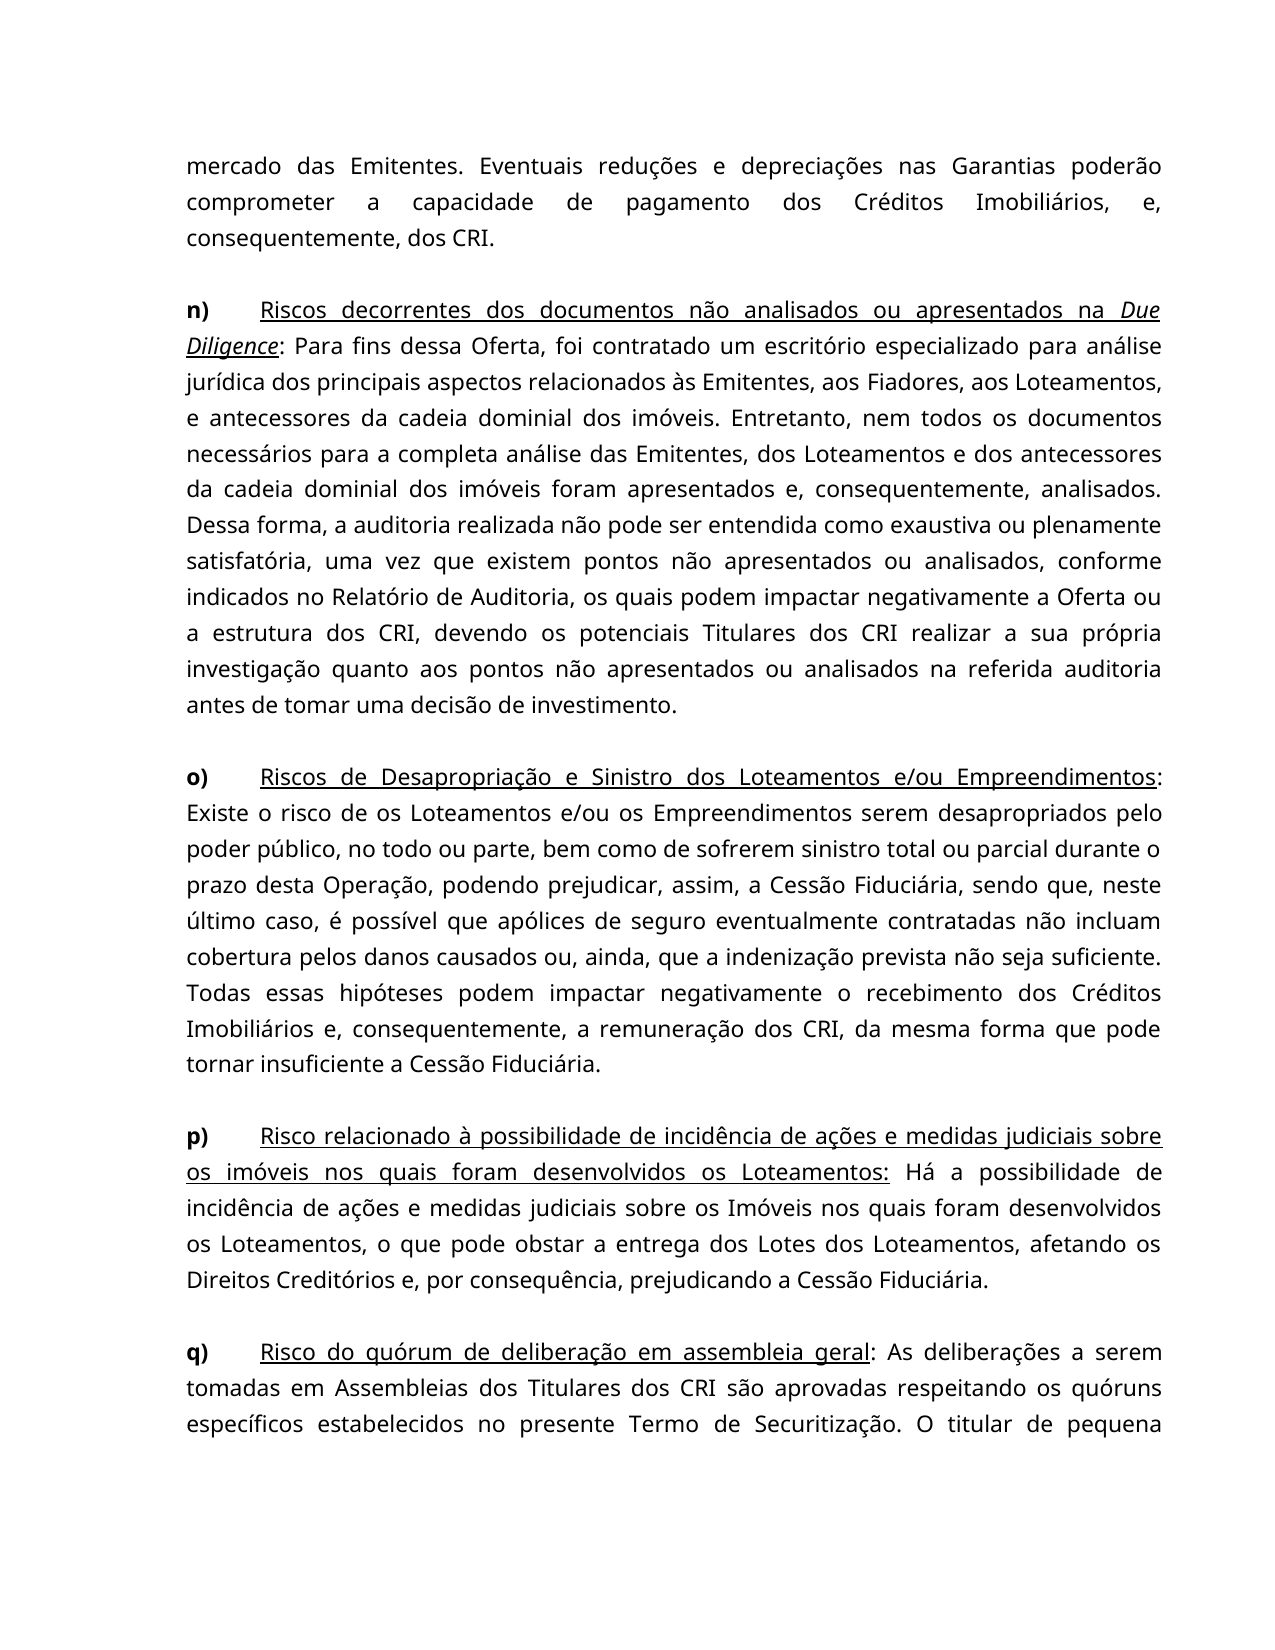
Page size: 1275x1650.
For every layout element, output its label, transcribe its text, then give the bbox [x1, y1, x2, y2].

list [186, 1336, 1163, 1439]
list Riscos de Desapropriação e Sinistro dos Loteamentos e/ou Empreendimentos: Existe o risco de os Loteamentos e/ou os Empreendimentos serem desapropriados pelo poder público, no todo ou parte, bem como de sofrerem sinistro total ou parcial durante o prazo desta Operação, podendo prejudicar, assim, a Cessão Fiduciária, sendo que, neste último caso, é possível que apólices de seguro eventualmente contratadas não incluam cobertura pelos danos causados ou, ainda, que a indenização prevista não seja suficiente. Todas essas hipóteses podem impactar negativamente o recebimento dos Créditos Imobiliários e, consequentemente, a remuneração dos CRI, da mesma forma que pode tornar insuficiente a Cessão Fiduciária. [186, 761, 1163, 1080]
list Risco relacionado à possibilidade de incidência de ações e medidas judiciais sobre os imóveis nos quais foram desenvolvidos os Loteamentos: Há a possibilidade de incidência de ações e medidas judiciais sobre os Imóveis nos quais foram desenvolvidos os Loteamentos, o que pode obstar a entrega dos Lotes dos Loteamentos, afetando os Direitos Creditórios e, por consequência, prejudicando a Cessão Fiduciária. [186, 1120, 1163, 1295]
list Riscos decorrentes dos documentos não analisados ou apresentados na Due Diligence: Para fins dessa Oferta, foi contratado um escritório especializado para análise jurídica dos principais aspectos relacionados às Emitentes, aos Fiadores, aos Loteamentos, e antecessores da cadeia dominial dos imóveis. Entretanto, nem todos os documentos necessários para a completa análise das Emitentes, dos Loteamentos e dos antecessores da cadeia dominial dos imóveis foram apresentados e, consequentemente, analisados. Dessa forma, a auditoria realizada não pode ser entendida como exaustiva ou plenamente satisfatória, uma vez que existem pontos não apresentados ou analisados, conforme indicados no Relatório de Auditoria, os quais podem impactar negativamente a Oferta ou a estrutura dos CRI, devendo os potenciais Titulares dos CRI realizar a sua própria investigação quanto aos pontos não apresentados ou analisados na referida auditoria antes de tomar uma decisão de investimento. [186, 294, 1163, 720]
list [186, 150, 1163, 253]
